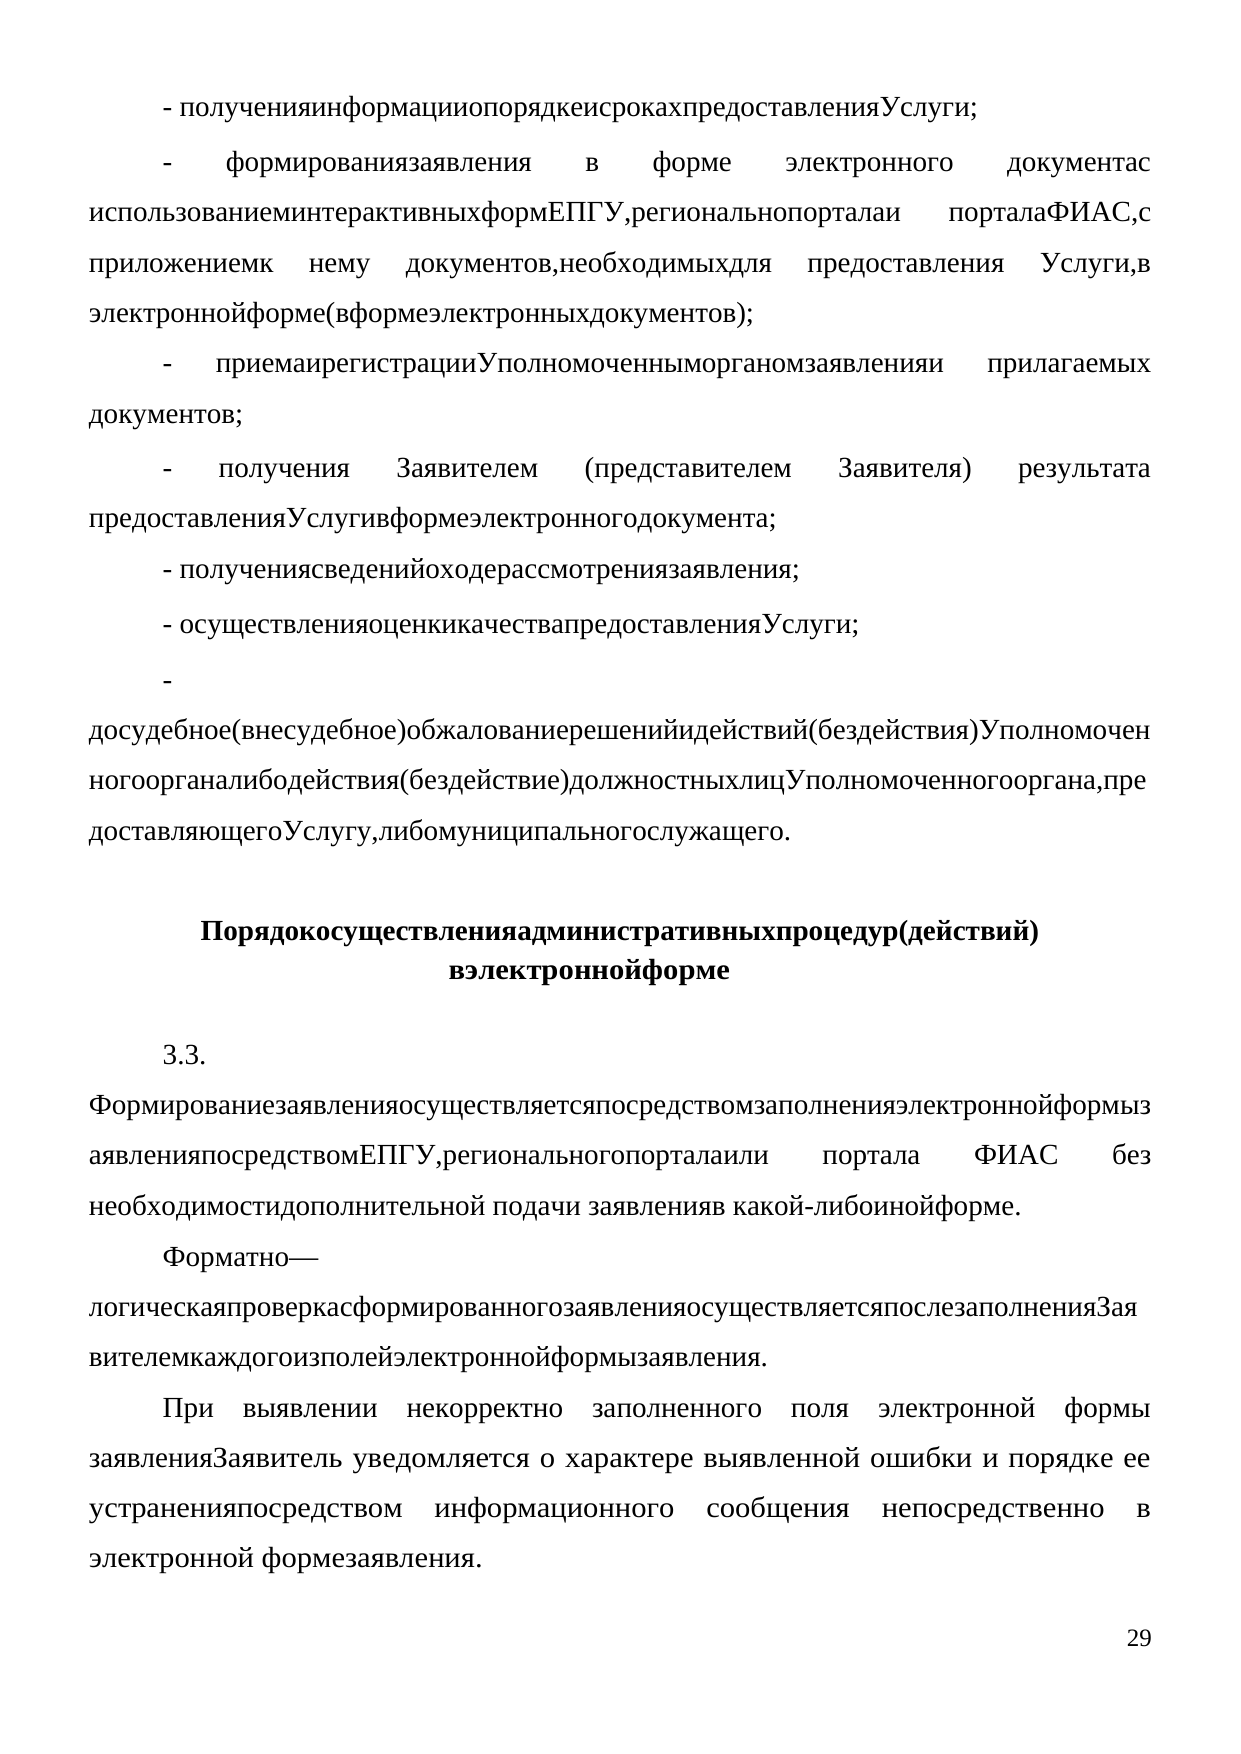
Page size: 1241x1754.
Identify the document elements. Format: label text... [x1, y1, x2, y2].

text - получения Заявителем (представителем Заявителя) результата предоставленияУслугивформеэлектронногодокумента; [89, 450, 1152, 534]
text - формированиязаявления в форме электронного документас использованиеминтерактивныхформЕПГУ,региональнопорталаи порталаФИАС,с приложениемк нему документов,необходимыхдля предоставления Услуги,в электроннойформе(вформеэлектронныхдокументов); [89, 144, 1152, 329]
text Порядокосуществленияадминистративныхпроцедур(действий) [150, 913, 1089, 947]
text - получениясведенийоходерассмотрениязаявления; [89, 551, 1152, 584]
text вэлектроннойформе [89, 952, 1089, 986]
text - осуществленияоценкикачествапредоставленияУслуги; [89, 606, 1152, 640]
text 3.3. ФормированиезаявленияосуществляетсяпосредствомзаполненияэлектроннойформызаявленияпосредствомЕПГУ,региональногопорталаили портала ФИАС без необходимостидополнительной подачи заявленияв какой-либоинойформе. [89, 1037, 1152, 1221]
text - приемаирегистрацииУполномоченныморганомзаявленияи прилагаемых документов; [89, 345, 1152, 429]
text - полученияинформацииопорядкеисрокахпредоставленияУслуги; [89, 89, 1152, 122]
text - досудебное(внесудебное)обжалованиерешенийидействий(бездействия)Уполномоченногоорганалибодействия(бездействие)должностныхлицУполномоченногооргана,предоставляющегоУслугу,либомуниципальногослужащего. [89, 662, 1152, 846]
text Форматно—логическаяпроверкасформированногозаявленияосуществляетсяпослезаполненияЗаявителемкаждогоизполейэлектроннойформызаявления. [89, 1239, 1152, 1373]
text При выявлении некорректно заполненного поля электронной формы заявленияЗаявитель уведомляется о характере выявленной ошибки и порядке ее устраненияпосредством информационного сообщения непосредственно в электронной формезаявления. [89, 1390, 1152, 1574]
